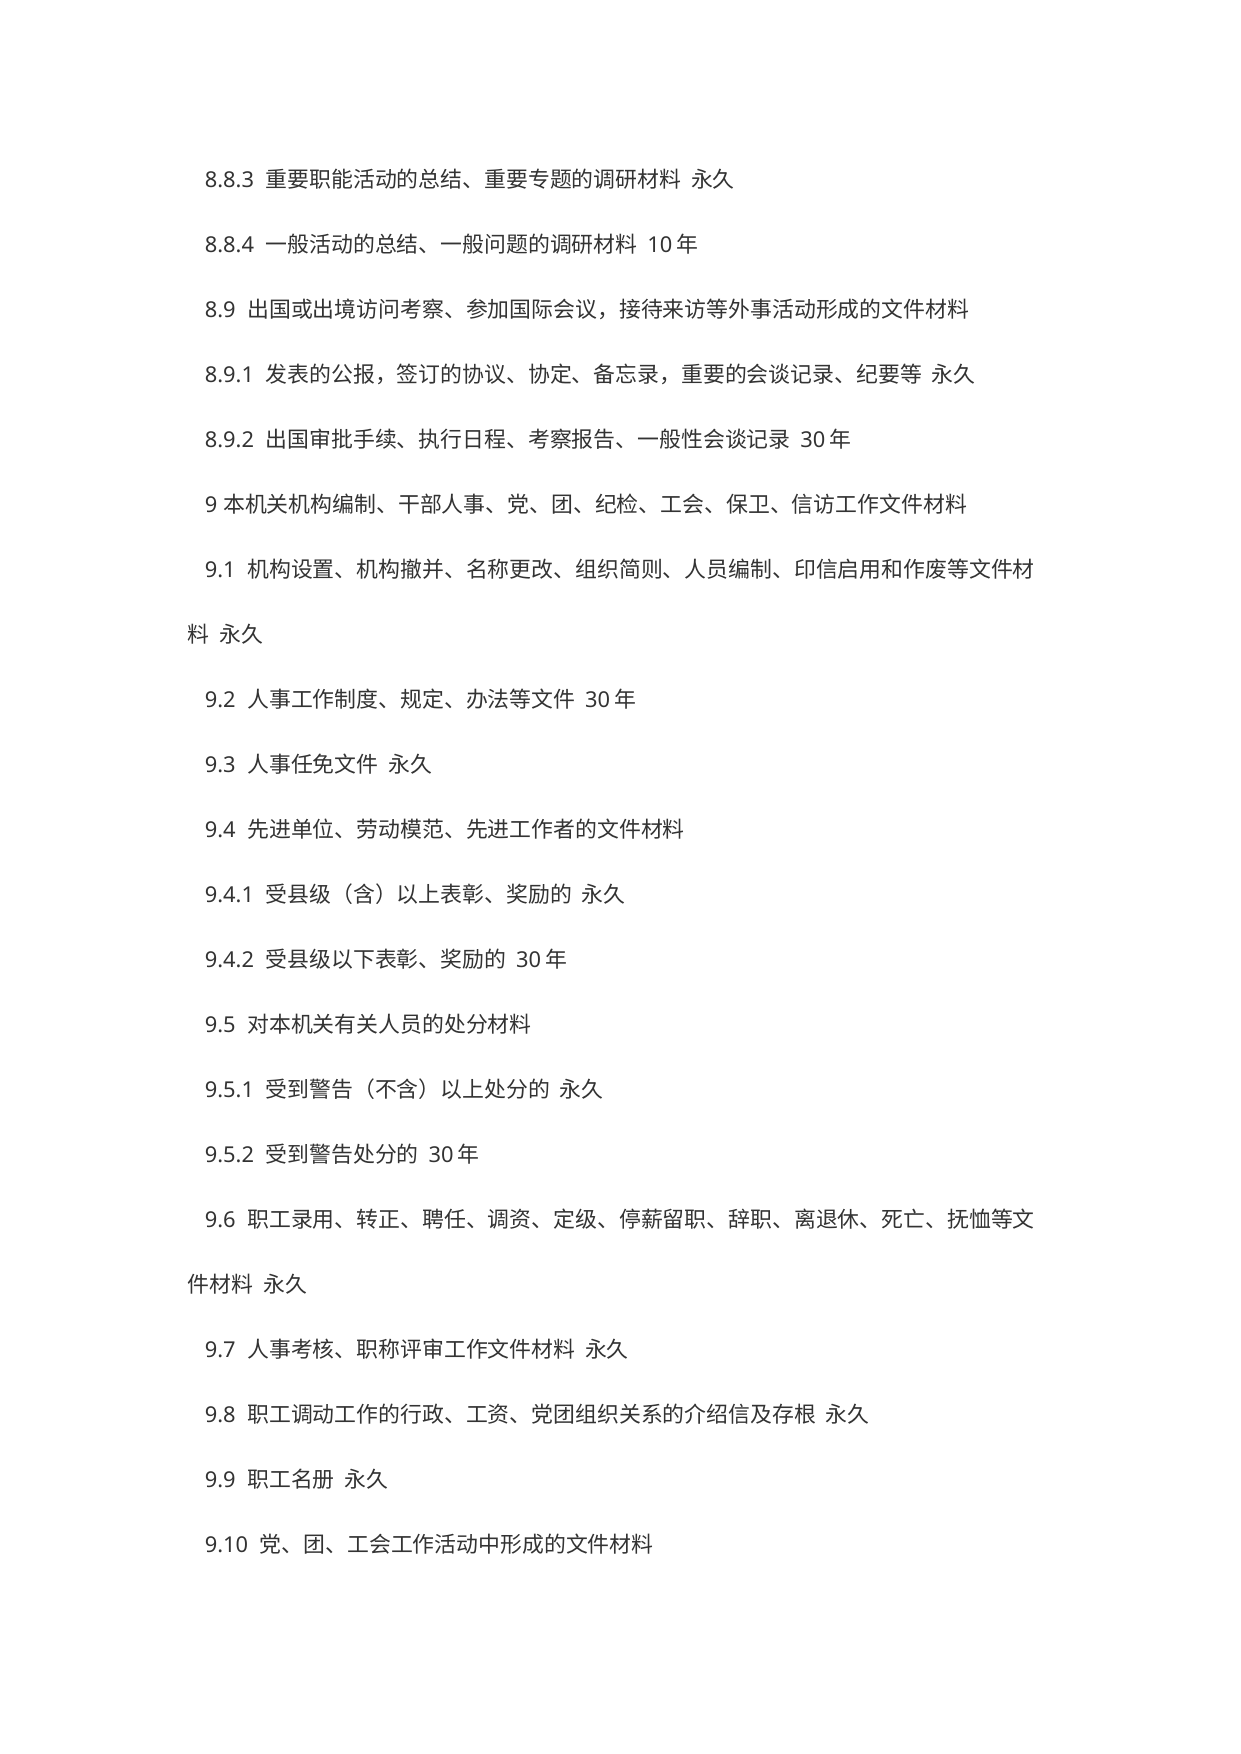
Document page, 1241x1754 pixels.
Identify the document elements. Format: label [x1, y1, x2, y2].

text [187, 162, 1053, 1559]
